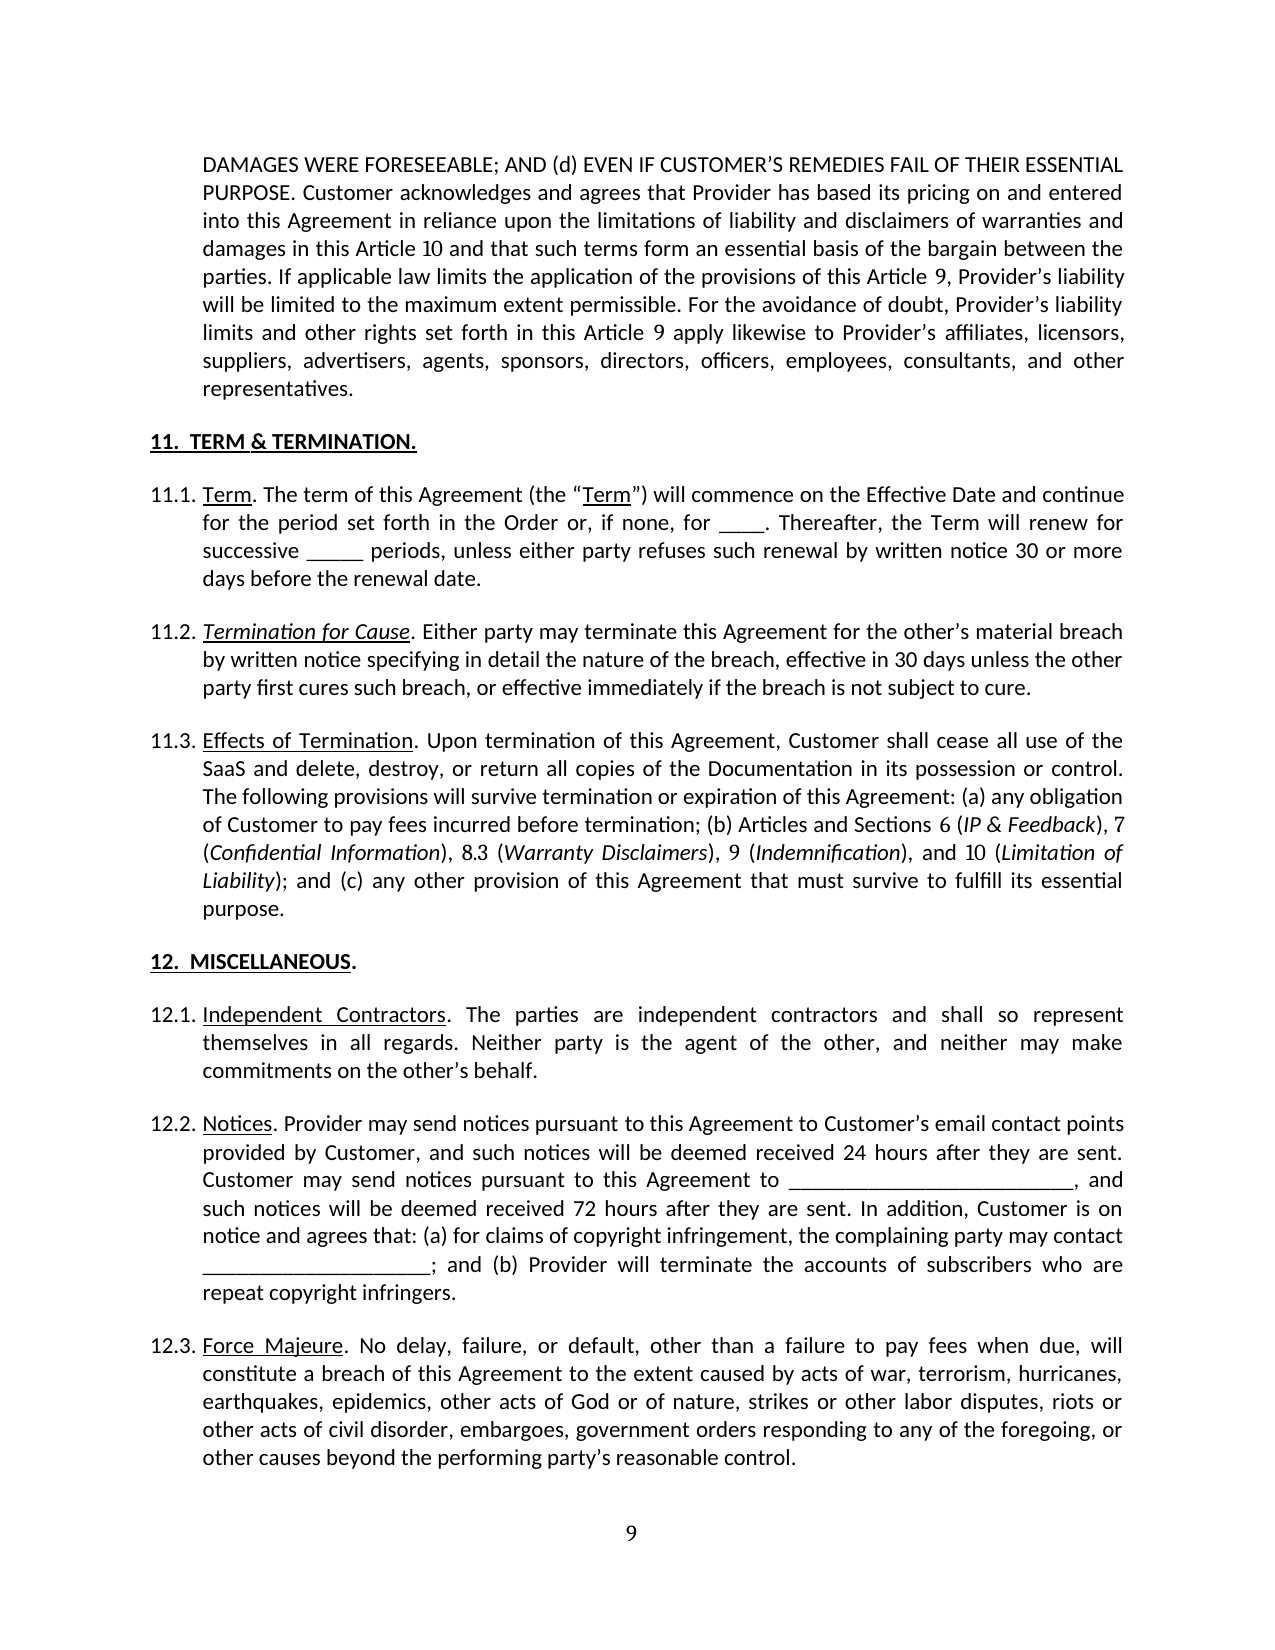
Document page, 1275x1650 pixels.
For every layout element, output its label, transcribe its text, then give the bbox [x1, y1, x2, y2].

list TERM & TERMINATION. [150, 427, 1125, 455]
list MISCELLANEOUS. [150, 947, 1125, 976]
list Independent Contractors. The parties are independent contractors and shall so represent themselves in all regards. Neither party is the agent of the other, and neither may make commitments on the other’s behalf. [150, 1001, 1125, 1084]
list Notices. Provider may send notices pursuant to this Agreement to Customer’s email contact points provided by Customer, and such notices will be deemed received 24 hours after they are sent. Customer may send notices pursuant to this Agreement to _________________________, and such notices will be deemed received 72 hours after they are sent. In addition, Customer is on notice and agrees that: (a) for claims of copyright infringement, the complaining party may contact ____________________; and (b) Provider will terminate the accounts of subscribers who are repeat copyright infringers. [150, 1109, 1125, 1306]
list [150, 150, 1125, 402]
list Termination for Cause. Either party may terminate this Agreement for the other’s material breach by written notice specifying in detail the nature of the breach, effective in 30 days unless the other party first cures such breach, or effective immediately if the breach is not subject to cure. [150, 617, 1125, 701]
list Effects of Termination. Upon termination of this Agreement, Customer shall cease all use of the SaaS and delete, destroy, or return all copies of the Documentation in its possession or control. The following provisions will survive termination or expiration of this Agreement: (a) any obligation of Customer to pay fees incurred before termination; (b) Articles and Sections 6 (IP & Feedback), 7 (Confidential Information), 8.3 (Warranty Disclaimers), 9 (Indemnification), and 10 (Limitation of Liability); and (c) any other provision of this Agreement that must survive to fulfill its essential purpose. [150, 726, 1125, 922]
list Term. The term of this Agreement (the “Term”) will commence on the Effective Date and continue for the period set forth in the Order or, if none, for ____. Thereafter, the Term will renew for successive _____ periods, unless either party refuses such renewal by written notice 30 or more days before the renewal date. [150, 480, 1125, 592]
list Force Majeure. No delay, failure, or default, other than a failure to pay fees when due, will constitute a breach of this Agreement to the extent caused by acts of war, terrorism, hurricanes, earthquakes, epidemics, other acts of God or of nature, strikes or other labor disputes, riots or other acts of civil disorder, embargoes, government orders responding to any of the foregoing, or other causes beyond the performing party’s reasonable control. [150, 1331, 1125, 1471]
